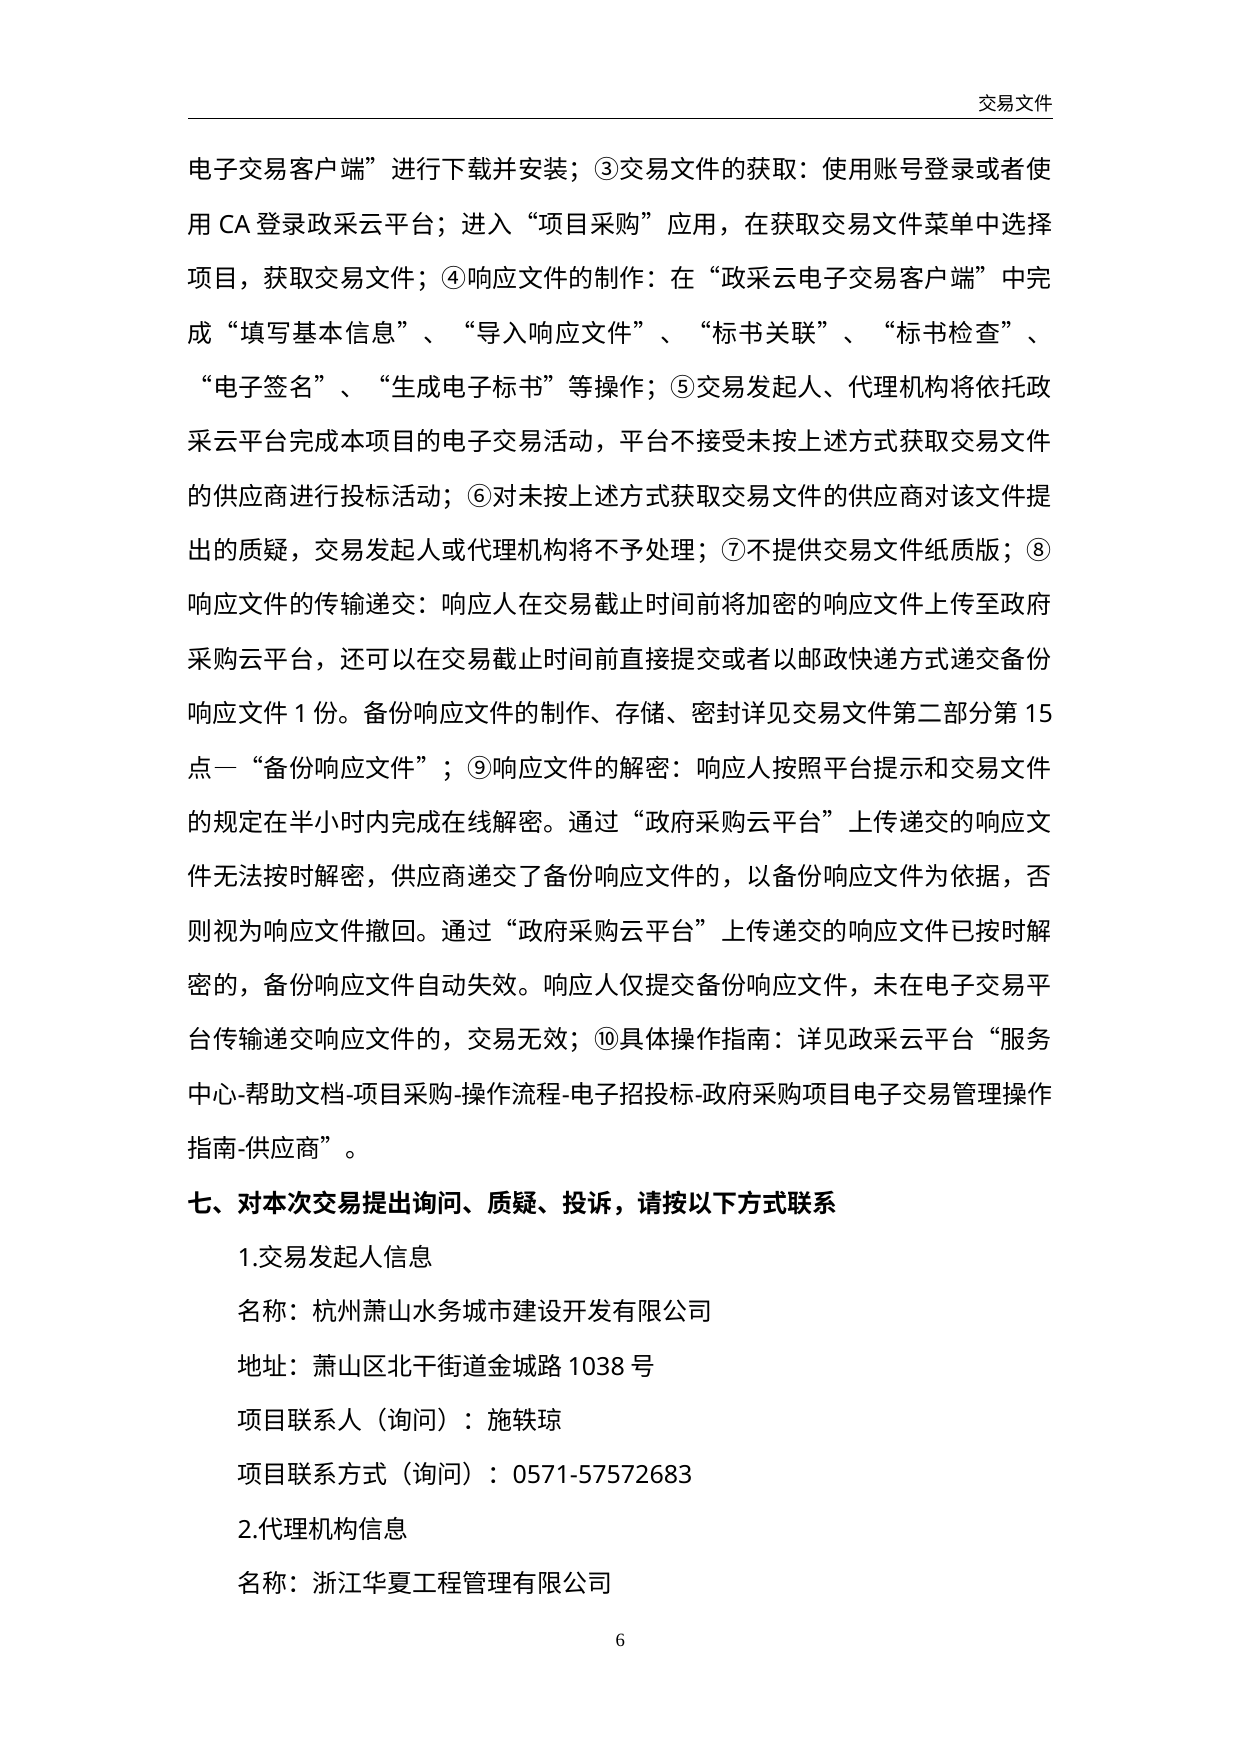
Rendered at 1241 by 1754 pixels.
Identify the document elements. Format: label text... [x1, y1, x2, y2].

text 七、对本次交易提出询问、质疑、投诉，请按以下方式联系 [187, 1183, 1053, 1219]
text 1.交易发起人信息 [187, 1237, 1053, 1274]
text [187, 150, 1053, 1165]
text 项目联系人（询问）：施轶琼 [187, 1401, 1053, 1437]
text 名称：杭州萧山水务城市建设开发有限公司 [187, 1292, 1053, 1328]
text 名称：浙江华夏工程管理有限公司 [187, 1564, 1053, 1600]
text 2.代理机构信息 [187, 1509, 1053, 1546]
text 地址：萧山区北干街道金城路1038号 [187, 1346, 1053, 1382]
text 项目联系方式（询问）：0571-57572683 [187, 1455, 1053, 1491]
